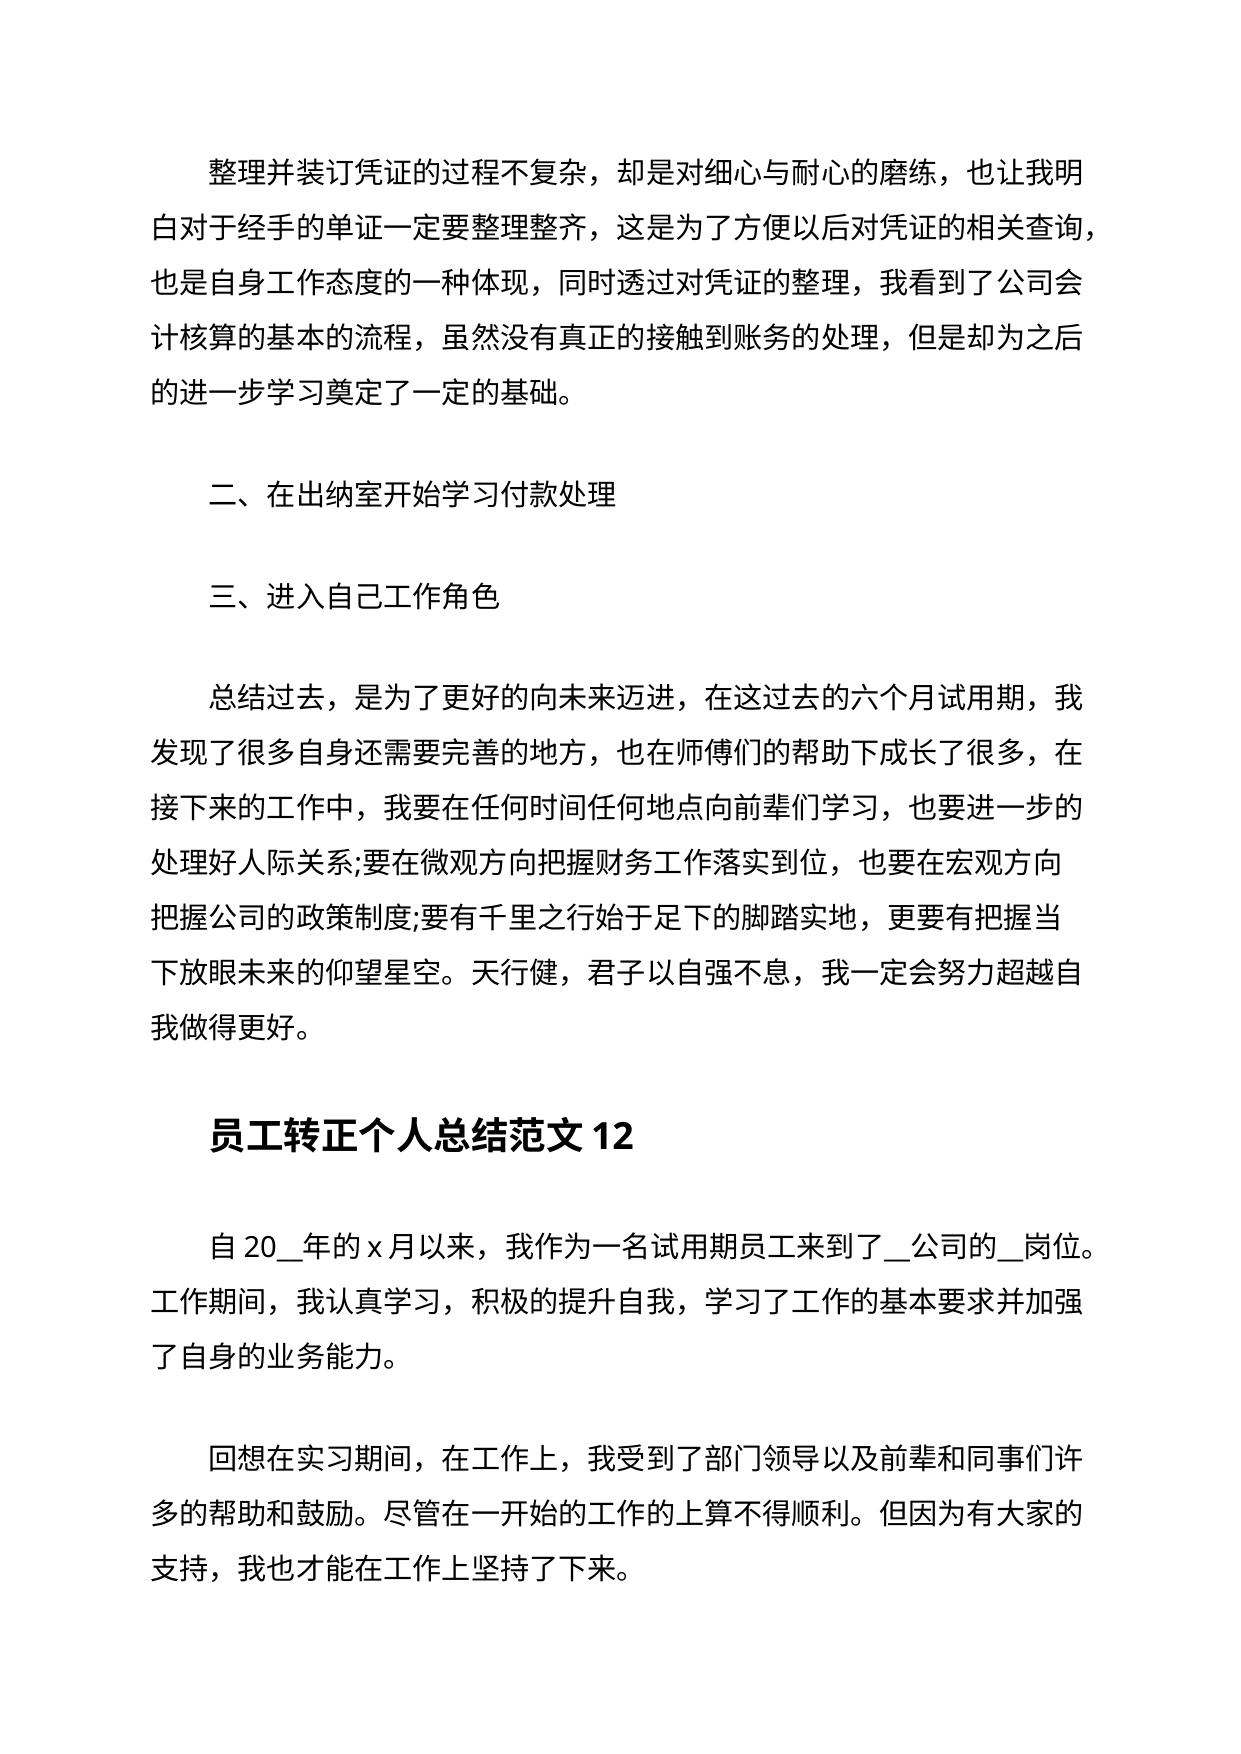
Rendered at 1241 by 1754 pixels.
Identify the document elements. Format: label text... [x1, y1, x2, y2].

text 二、在出纳室开始学习付款处理 [150, 471, 1090, 514]
text 整理并装订凭证的过程不复杂，却是对细心与耐心的磨练，也让我明白对于经手的单证一定要整理整齐，这是为了方便以后对凭证的相关查询，也是自身工作态度的一种体现，同时透过对凭证的整理，我看到了公司会计核算的基本的流程，虽然没有真正的接触到账务的处理，但是却为之后的进一步学习奠定了一定的基础。 [150, 150, 1090, 412]
text 员工转正个人总结范文12 [150, 1106, 1090, 1161]
text 总结过去，是为了更好的向未来迈进，在这过去的六个月试用期，我发现了很多自身还需要完善的地方，也在师傅们的帮助下成长了很多，在接下来的工作中，我要在任何时间任何地点向前辈们学习，也要进一步的处理好人际关系;要在微观方向把握财务工作落实到位，也要在宏观方向把握公司的政策制度;要有千里之行始于足下的脚踏实地，更要有把握当下放眼未来的仰望星空。天行健，君子以自强不息，我一定会努力超越自我做得更好。 [150, 675, 1090, 1047]
text 回想在实习期间，在工作上，我受到了部门领导以及前辈和同事们许多的帮助和鼓励。尽管在一开始的工作的上算不得顺利。但因为有大家的支持，我也才能在工作上坚持了下来。 [150, 1436, 1090, 1588]
text 自20__年的x月以来，我作为一名试用期员工来到了__公司的__岗位。工作期间，我认真学习，积极的提升自我，学习了工作的基本要求并加强了自身的业务能力。 [150, 1224, 1090, 1376]
text 三、进入自己工作角色 [150, 573, 1090, 615]
